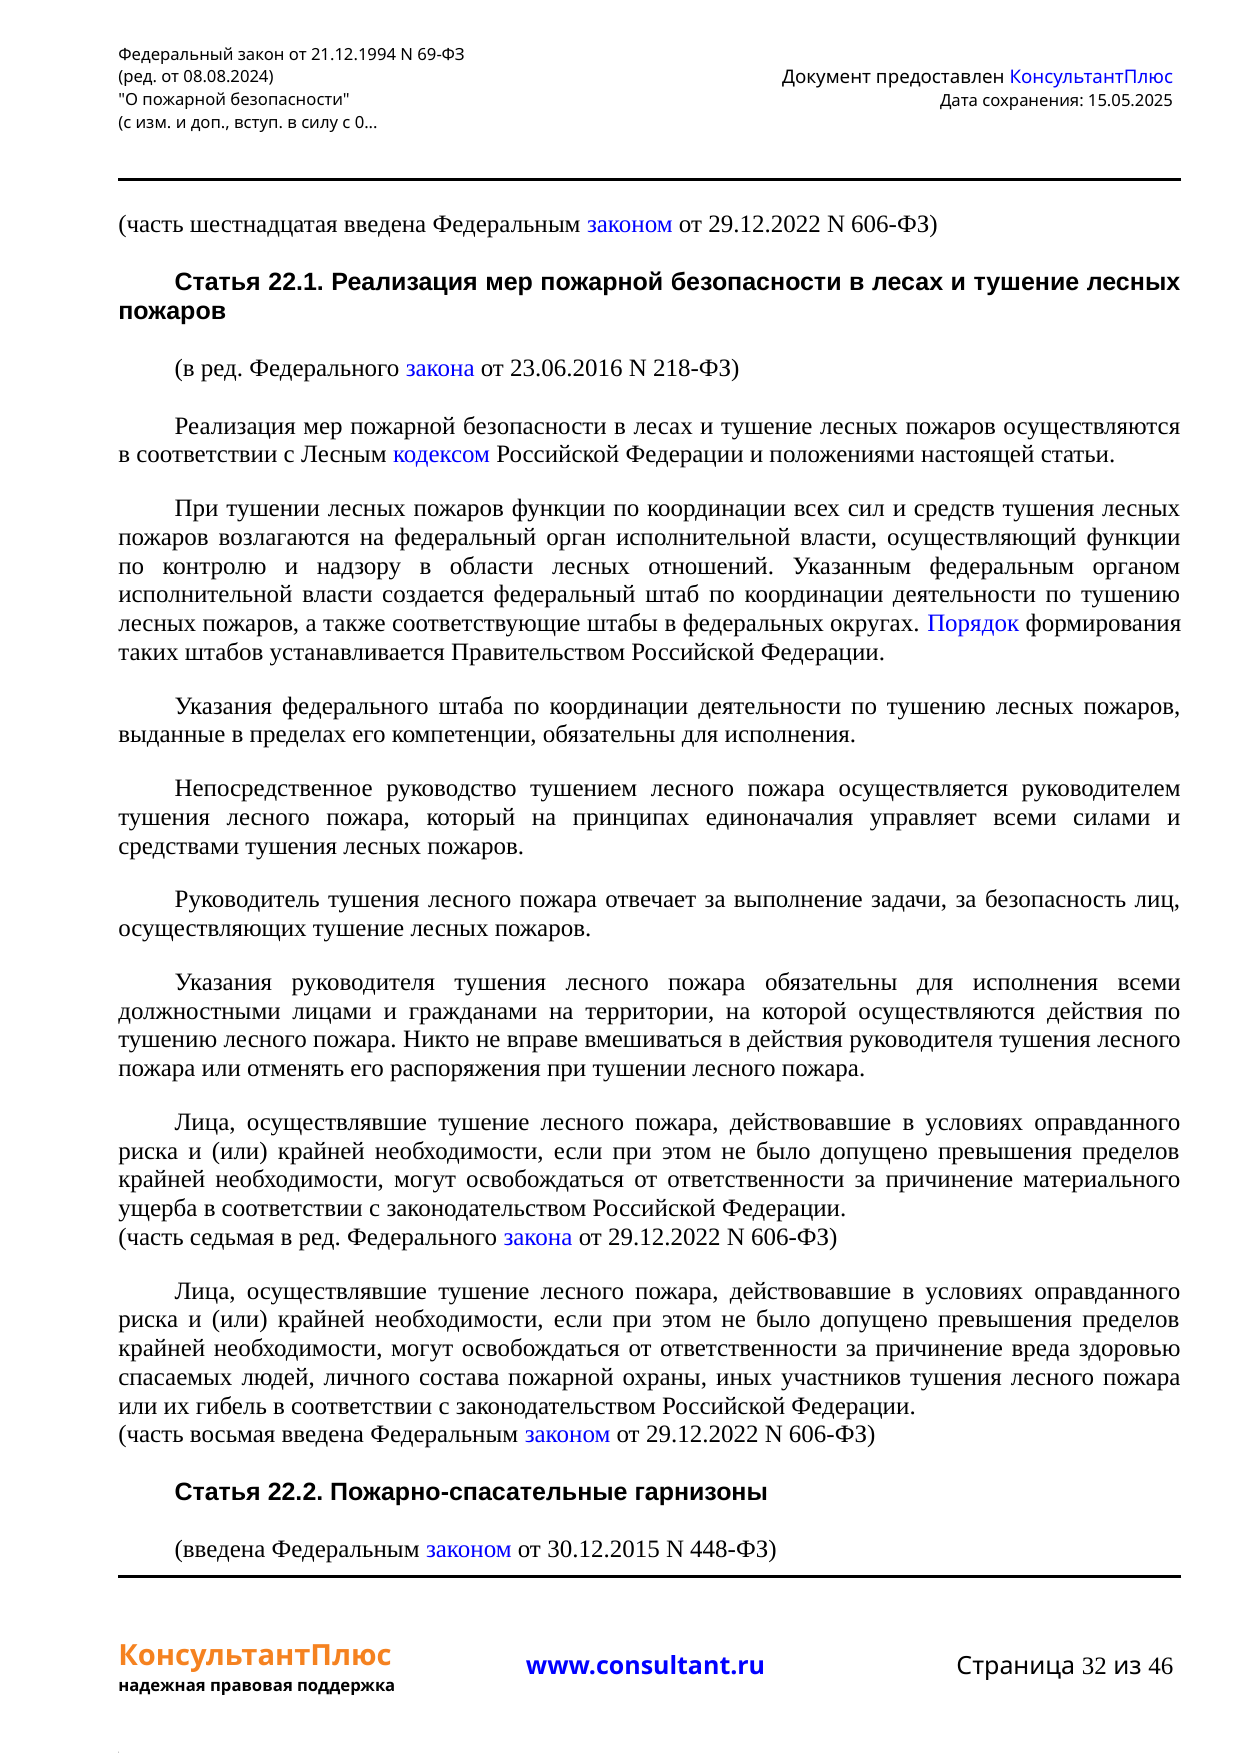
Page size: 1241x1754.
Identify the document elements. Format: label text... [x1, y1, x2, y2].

text Реализация мер пожарной безопасности в лесах и тушение лесных пожаров осуществляются в соответствии с Лесным кодексом Российской Федерации и положениями настоящей статьи. [118, 411, 1181, 468]
text (в ред. Федерального закона от 23.06.2016 N 218-ФЗ) [118, 353, 1181, 382]
text (часть седьмая в ред. Федерального закона от 29.12.2022 N 606-ФЗ) [118, 1222, 1181, 1251]
text (часть восьмая введена Федеральным законом от 29.12.2022 N 606-ФЗ) [118, 1419, 1181, 1448]
text Указания федерального штаба по координации деятельности по тушению лесных пожаров, выданные в пределах его компетенции, обязательны для исполнения. [118, 691, 1181, 748]
text Руководитель тушения лесного пожара отвечает за выполнение задачи, за безопасность лиц, осуществляющих тушение лесных пожаров. [118, 884, 1181, 942]
text Лица, осуществлявшие тушение лесного пожара, действовавшие в условиях оправданного риска и (или) крайней необходимости, если при этом не было допущено превышения пределов крайней необходимости, могут освобождаться от ответственности за причинение материального ущерба в соответствии с законодательством Российской Федерации. [118, 1107, 1181, 1222]
text Указания руководителя тушения лесного пожара обязательны для исполнения всеми должностными лицами и гражданами на территории, на которой осуществляются действия по тушению лесного пожара. Никто не вправе вмешиваться в действия руководителя тушения лесного пожара или отменять его распоряжения при тушении лесного пожара. [118, 967, 1181, 1082]
text Непосредственное руководство тушением лесного пожара осуществляется руководителем тушения лесного пожара, который на принципах единоначалия управляет всеми силами и средствами тушения лесных пожаров. [118, 773, 1181, 859]
text (введена Федеральным законом от 30.12.2015 N 448-ФЗ) [118, 1534, 1181, 1563]
text При тушении лесных пожаров функции по координации всех сил и средств тушения лесных пожаров возлагаются на федеральный орган исполнительной власти, осуществляющий функции по контролю и надзору в области лесных отношений. Указанным федеральным органом исполнительной власти создается федеральный штаб по координации деятельности по тушению лесных пожаров, а также соответствующие штабы в федеральных округах. Порядок формирования таких штабов устанавливается Правительством Российской Федерации. [118, 493, 1181, 666]
text (часть шестнадцатая введена Федеральным законом от 29.12.2022 N 606-ФЗ) [118, 209, 1181, 238]
title Статья 22.1. Реализация мер пожарной безопасности в лесах и тушение лесных пожаров [118, 267, 1181, 324]
title Статья 22.2. Пожарно-спасательные гарнизоны [118, 1477, 1181, 1506]
text Лица, осуществлявшие тушение лесного пожара, действовавшие в условиях оправданного риска и (или) крайней необходимости, если при этом не было допущено превышения пределов крайней необходимости, могут освобождаться от ответственности за причинение вреда здоровью спасаемых людей, личного состава пожарной охраны, иных участников тушения лесного пожара или их гибель в соответствии с законодательством Российской Федерации. [118, 1276, 1181, 1419]
